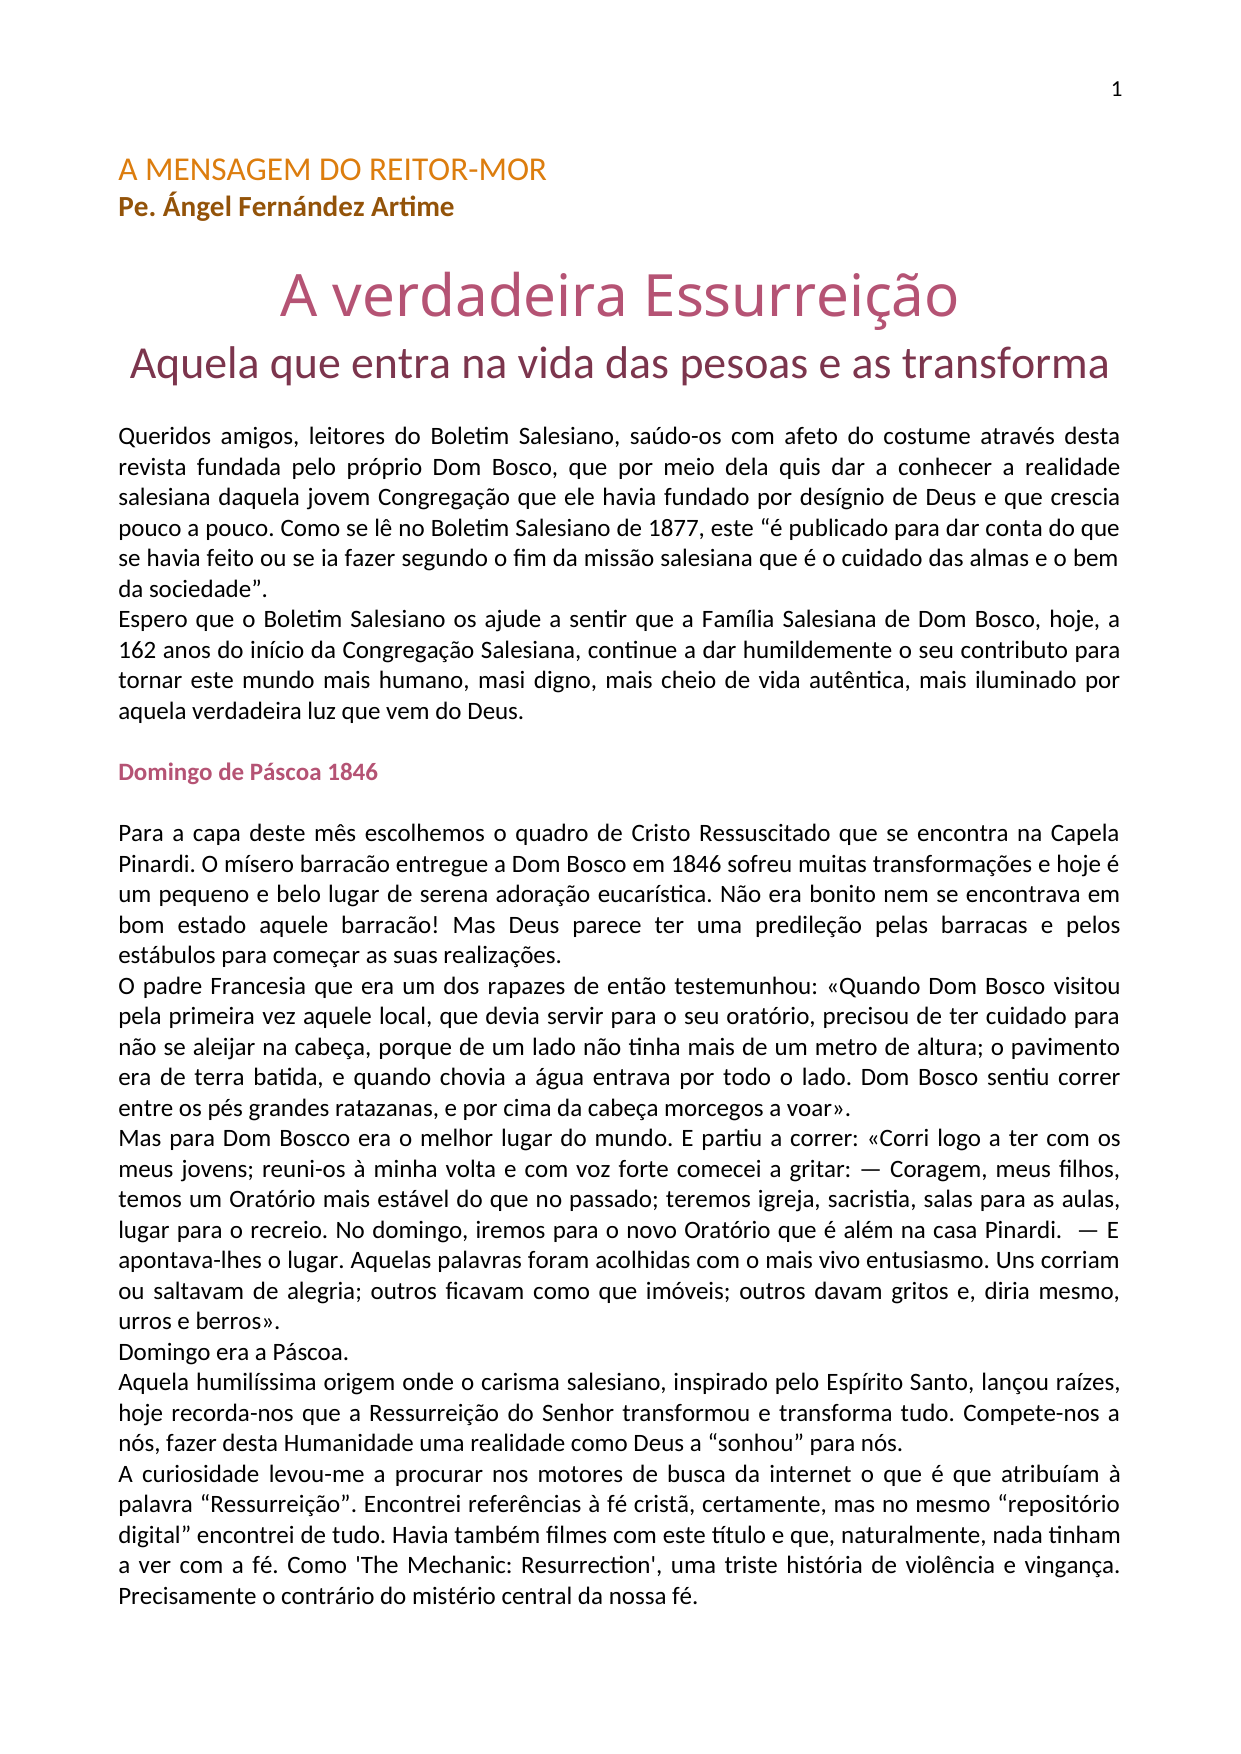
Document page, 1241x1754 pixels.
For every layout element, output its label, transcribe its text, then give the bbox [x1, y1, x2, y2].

text A verdadeira Essurreição [118, 254, 1122, 334]
text O padre Francesia que era um dos rapazes de então testemunhou: «Quando Dom Bosco visitou pela primeira vez aquele local, que devia servir para o seu oratório, precisou de ter cuidado para não se aleijar na cabeça, porque de um lado não tinha mais de um metro de altura; o pavimento era de terra batida, e quando chovia a água entrava por todo o lado. Dom Bosco sentiu correr entre os pés grandes ratazanas, e por cima da cabeça morcegos a voar». [118, 970, 1122, 1122]
text Domingo de Páscoa 1846 [118, 756, 1122, 787]
text Para a capa deste mês escolhemos o quadro de Cristo Ressuscitado que se encontra na Capela Pinardi. O mísero barracão entregue a Dom Bosco em 1846 sofreu muitas transformações e hoje é um pequeno e belo lugar de serena adoração eucarística. Não era bonito nem se encontrava em bom estado aquele barracão! Mas Deus parece ter uma predileção pelas barracas e pelos estábulos para começar as suas realizações. [118, 817, 1122, 970]
text Queridos amigos, leitores do Boletim Salesiano, saúdo-os com afeto do costume através desta revista fundada pelo próprio Dom Bosco, que por meio dela quis dar a conhecer a realidade salesiana daquela jovem Congregação que ele havia fundado por desígnio de Deus e que crescia pouco a pouco. Como se lê no Boletim Salesiano de 1877, este “é publicado para dar conta do que se havia feito ou se ia fazer segundo o fim da missão salesiana que é o cuidado das almas e o bem da sociedade”. [118, 420, 1122, 603]
text A MENSAGEM DO REITOR-MOR [118, 148, 1122, 188]
text Espero que o Boletim Salesiano os ajude a sentir que a Família Salesiana de Dom Bosco, hoje, a 162 anos do início da Congregação Salesiana, continue a dar humildemente o seu contributo para tornar este mundo mais humano, masi digno, mais cheio de vida autêntica, mais iluminado por aquela verdadeira luz que vem do Deus. [118, 603, 1122, 726]
text Pe. Ángel Fernández Artime [118, 188, 1122, 224]
text Aquela humilíssima origem onde o carisma salesiano, inspirado pelo Espírito Santo, lançou raízes, hoje recorda-nos que a Ressurreição do Senhor transformou e transforma tudo. Compete-nos a nós, fazer desta Humanidade uma realidade como Deus a “sonhou” para nós. [118, 1367, 1122, 1458]
text Aquela que entra na vida das pesoas e as transforma [118, 334, 1122, 390]
text A curiosidade levou-me a procurar nos motores de busca da internet o que é que atribuíam à palavra “Ressurreição”. Encontrei referências à fé cristã, certamente, mas no mesmo “repositório digital” encontrei de tudo. Havia também filmes com este título e que, naturalmente, nada tinham a ver com a fé. Como 'The Mechanic: Resurrection', uma triste história de violência e vingança. Precisamente o contrário do mistério central da nossa fé. [118, 1458, 1122, 1611]
text Mas para Dom Boscco era o melhor lugar do mundo. E partiu a correr: «Corri logo a ter com os meus jovens; reuni-os à minha volta e com voz forte comecei a gritar: — Coragem, meus filhos, temos um Oratório mais estável do que no passado; teremos igreja, sacristia, salas para as aulas, lugar para o recreio. No domingo, iremos para o novo Oratório que é além na casa Pinardi. — E apontava-lhes o lugar. Aquelas palavras foram acolhidas com o mais vivo entusiasmo. Uns corriam ou saltavam de alegria; outros ficavam como que imóveis; outros davam gritos e, diria mesmo, urros e berros». [118, 1122, 1122, 1336]
text Domingo era a Páscoa. [118, 1336, 1122, 1367]
